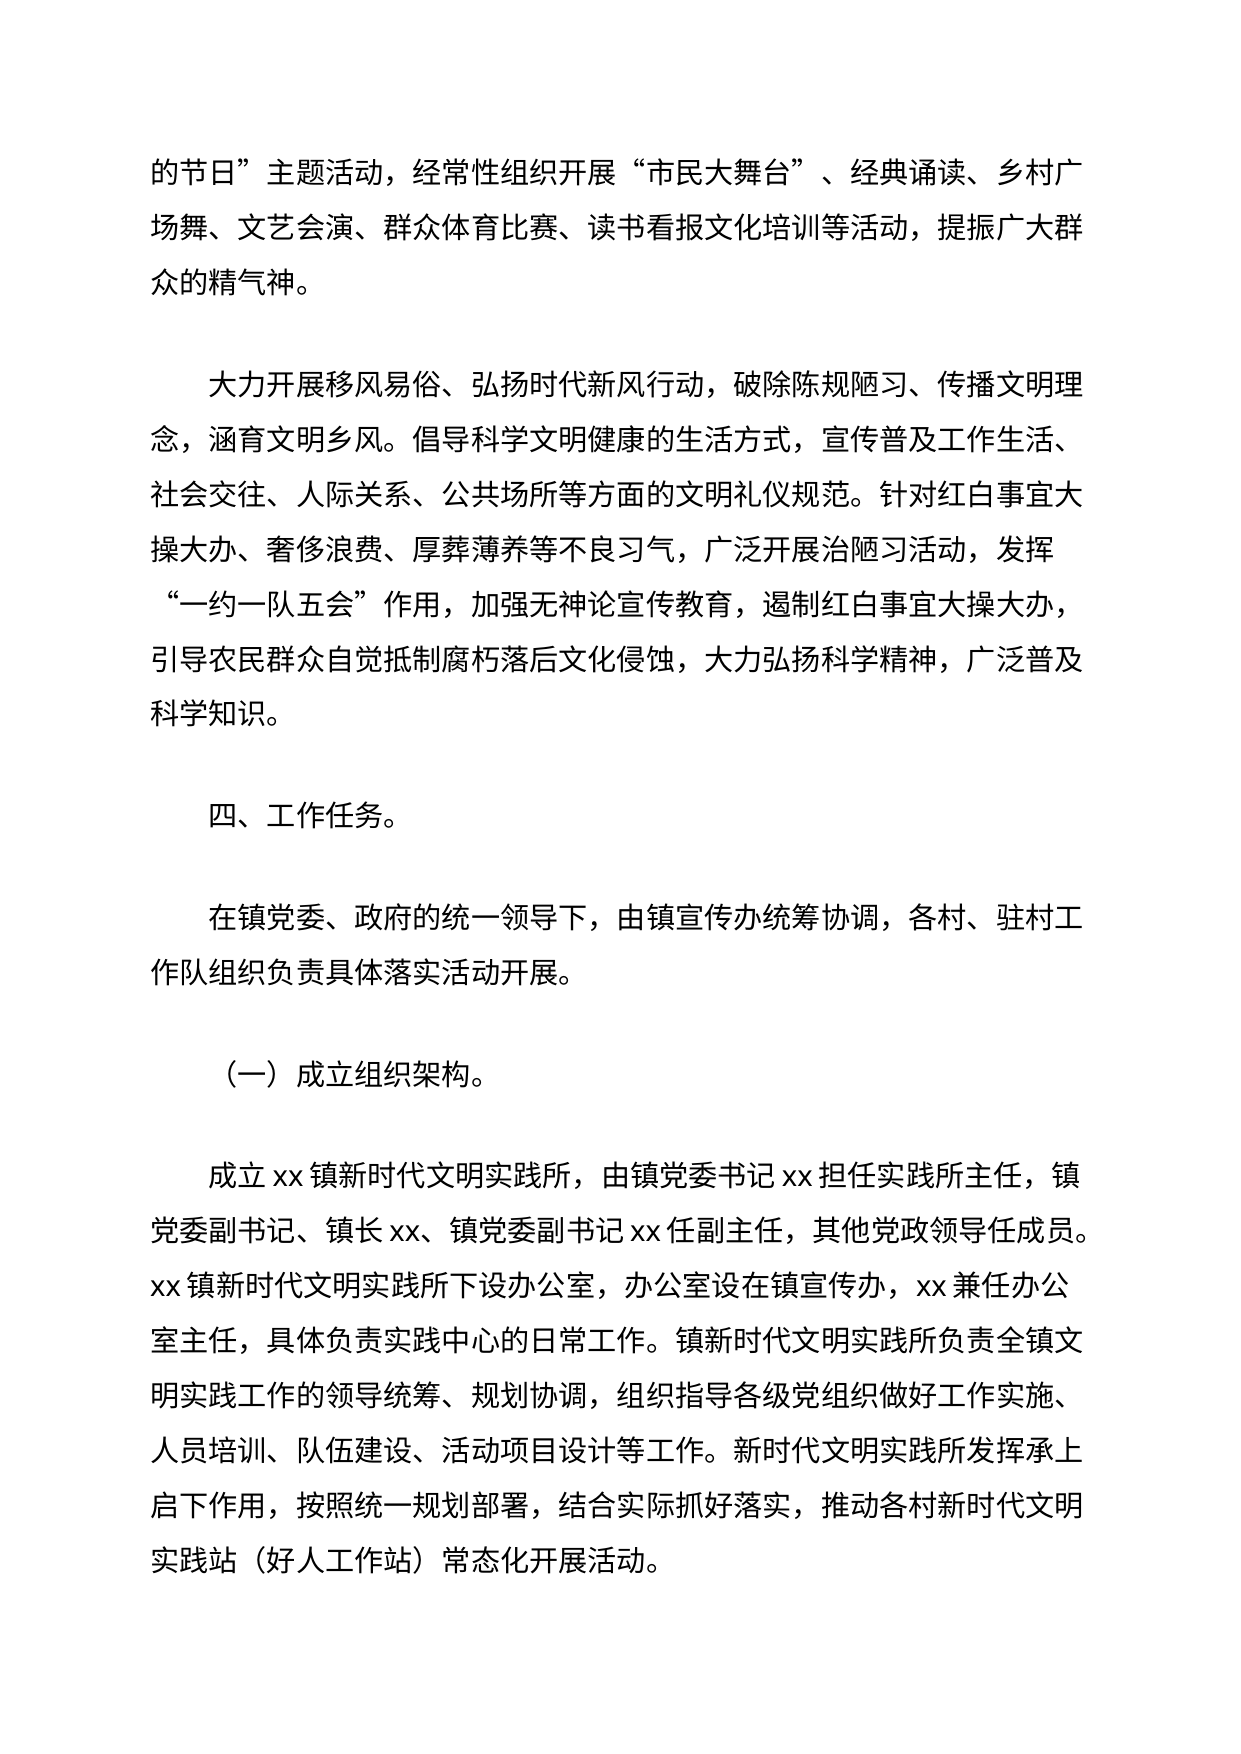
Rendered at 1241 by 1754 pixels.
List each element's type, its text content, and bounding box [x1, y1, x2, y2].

text 四、工作任务。 [150, 793, 1090, 835]
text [150, 150, 1090, 302]
text （一）成立组织架构。 [150, 1051, 1090, 1093]
text 大力开展移风易俗、弘扬时代新风行动，破除陈规陋习、传播文明理念，涵育文明乡风。倡导科学文明健康的生活方式，宣传普及工作生活、社会交往、人际关系、公共场所等方面的文明礼仪规范。针对红白事宜大操大办、奢侈浪费、厚葬薄养等不良习气，广泛开展治陋习活动，发挥“一约一队五会”作用，加强无神论宣传教育，遏制红白事宜大操大办，引导农民群众自觉抵制腐朽落后文化侵蚀，大力弘扬科学精神，广泛普及科学知识。 [150, 362, 1090, 733]
text 成立xx镇新时代文明实践所，由镇党委书记xx担任实践所主任，镇党委副书记、镇长xx、镇党委副书记xx任副主任，其他党政领导任成员。xx镇新时代文明实践所下设办公室，办公室设在镇宣传办，xx兼任办公室主任，具体负责实践中心的日常工作。镇新时代文明实践所负责全镇文明实践工作的领导统筹、规划协调，组织指导各级党组织做好工作实施、人员培训、队伍建设、活动项目设计等工作。新时代文明实践所发挥承上启下作用，按照统一规划部署，结合实际抓好落实，推动各村新时代文明实践站（好人工作站）常态化开展活动。 [150, 1153, 1090, 1580]
text 在镇党委、政府的统一领导下，由镇宣传办统筹协调，各村、驻村工作队组织负责具体落实活动开展。 [150, 894, 1090, 992]
